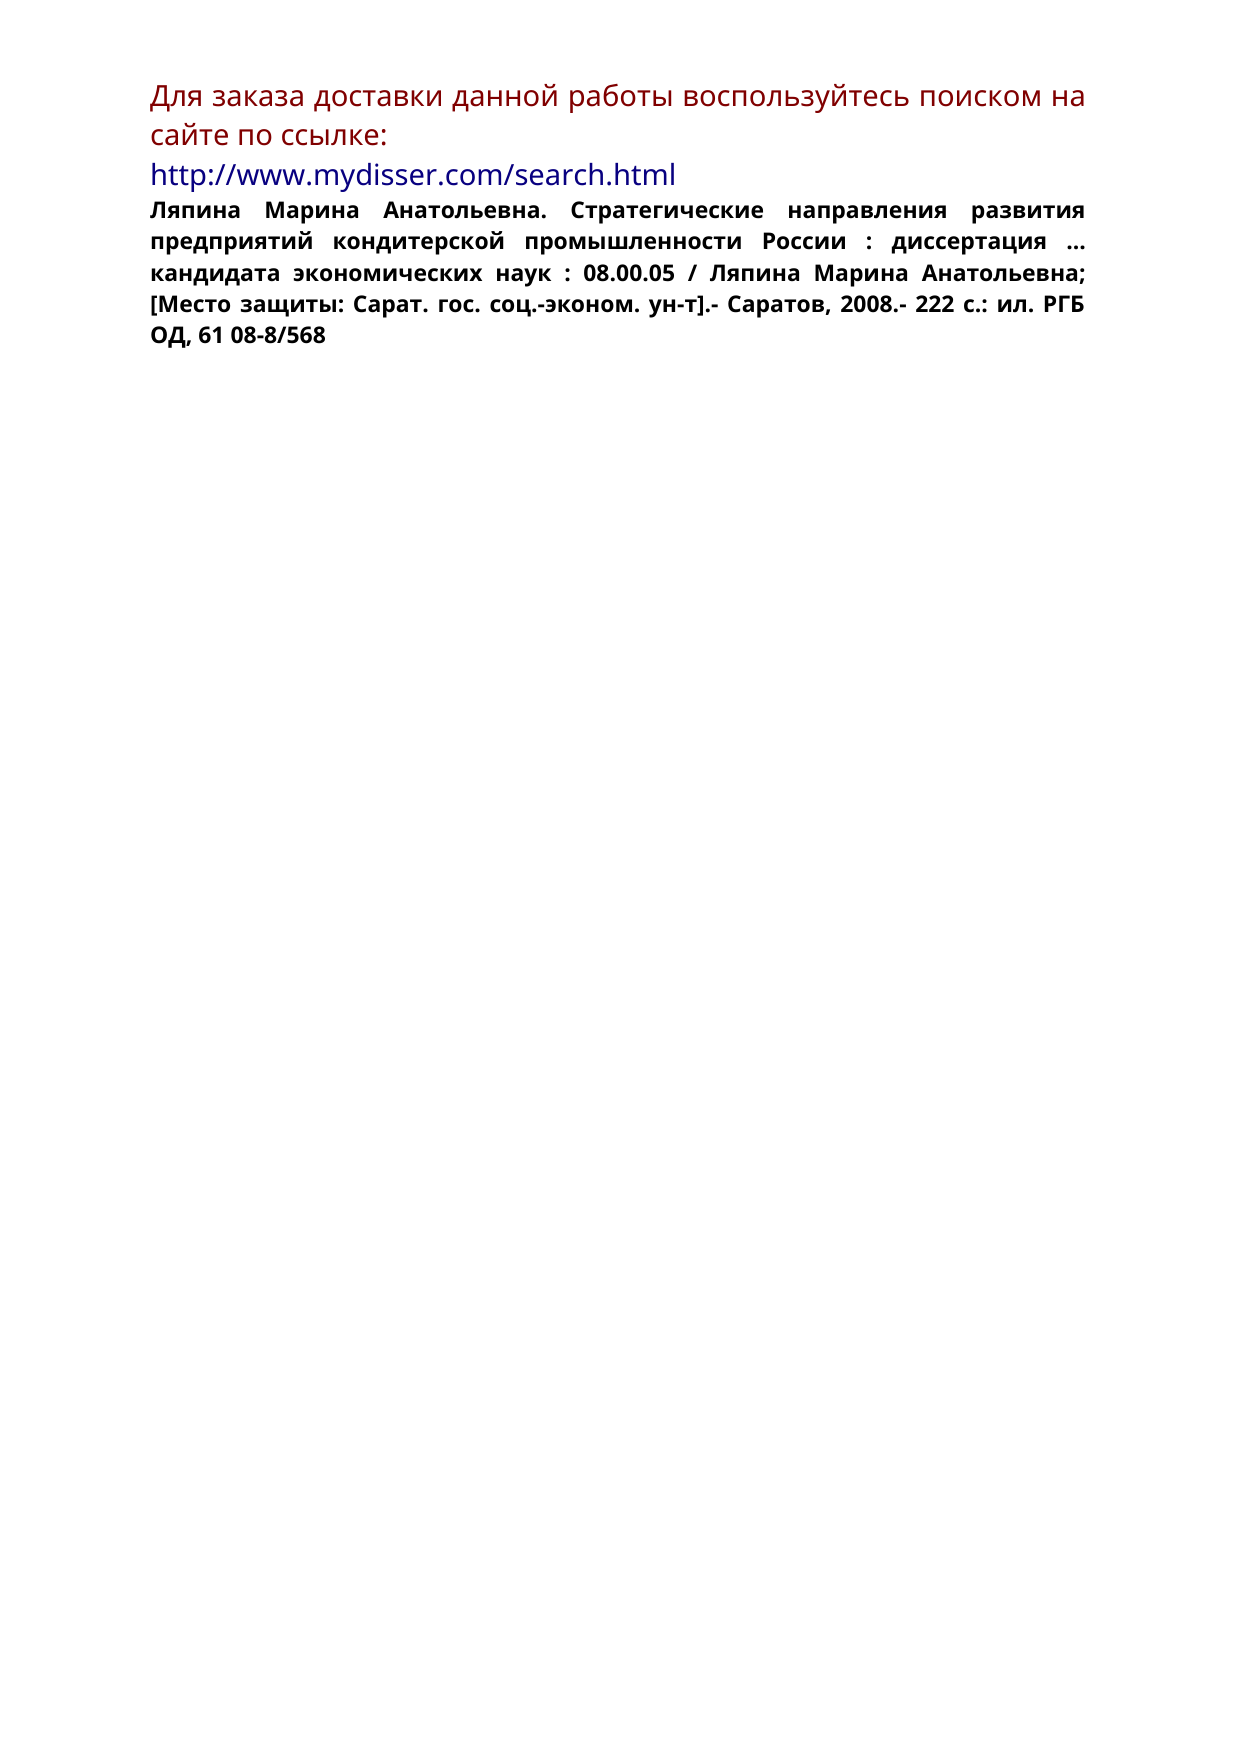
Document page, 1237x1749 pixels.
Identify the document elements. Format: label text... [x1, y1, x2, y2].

text Ляпина Марина Анатольевна. Стратегические направления развития предприятий кондитерской промышленности России : диссертация ... кандидата экономических наук : 08.00.05 / Ляпина Марина Анатольевна; [Место защиты: Сарат. гос. соц.-эконом. ун-т].- Саратов, 2008.- 222 с.: ил. РГБ ОД, 61 08-8/568 [150, 194, 1086, 350]
